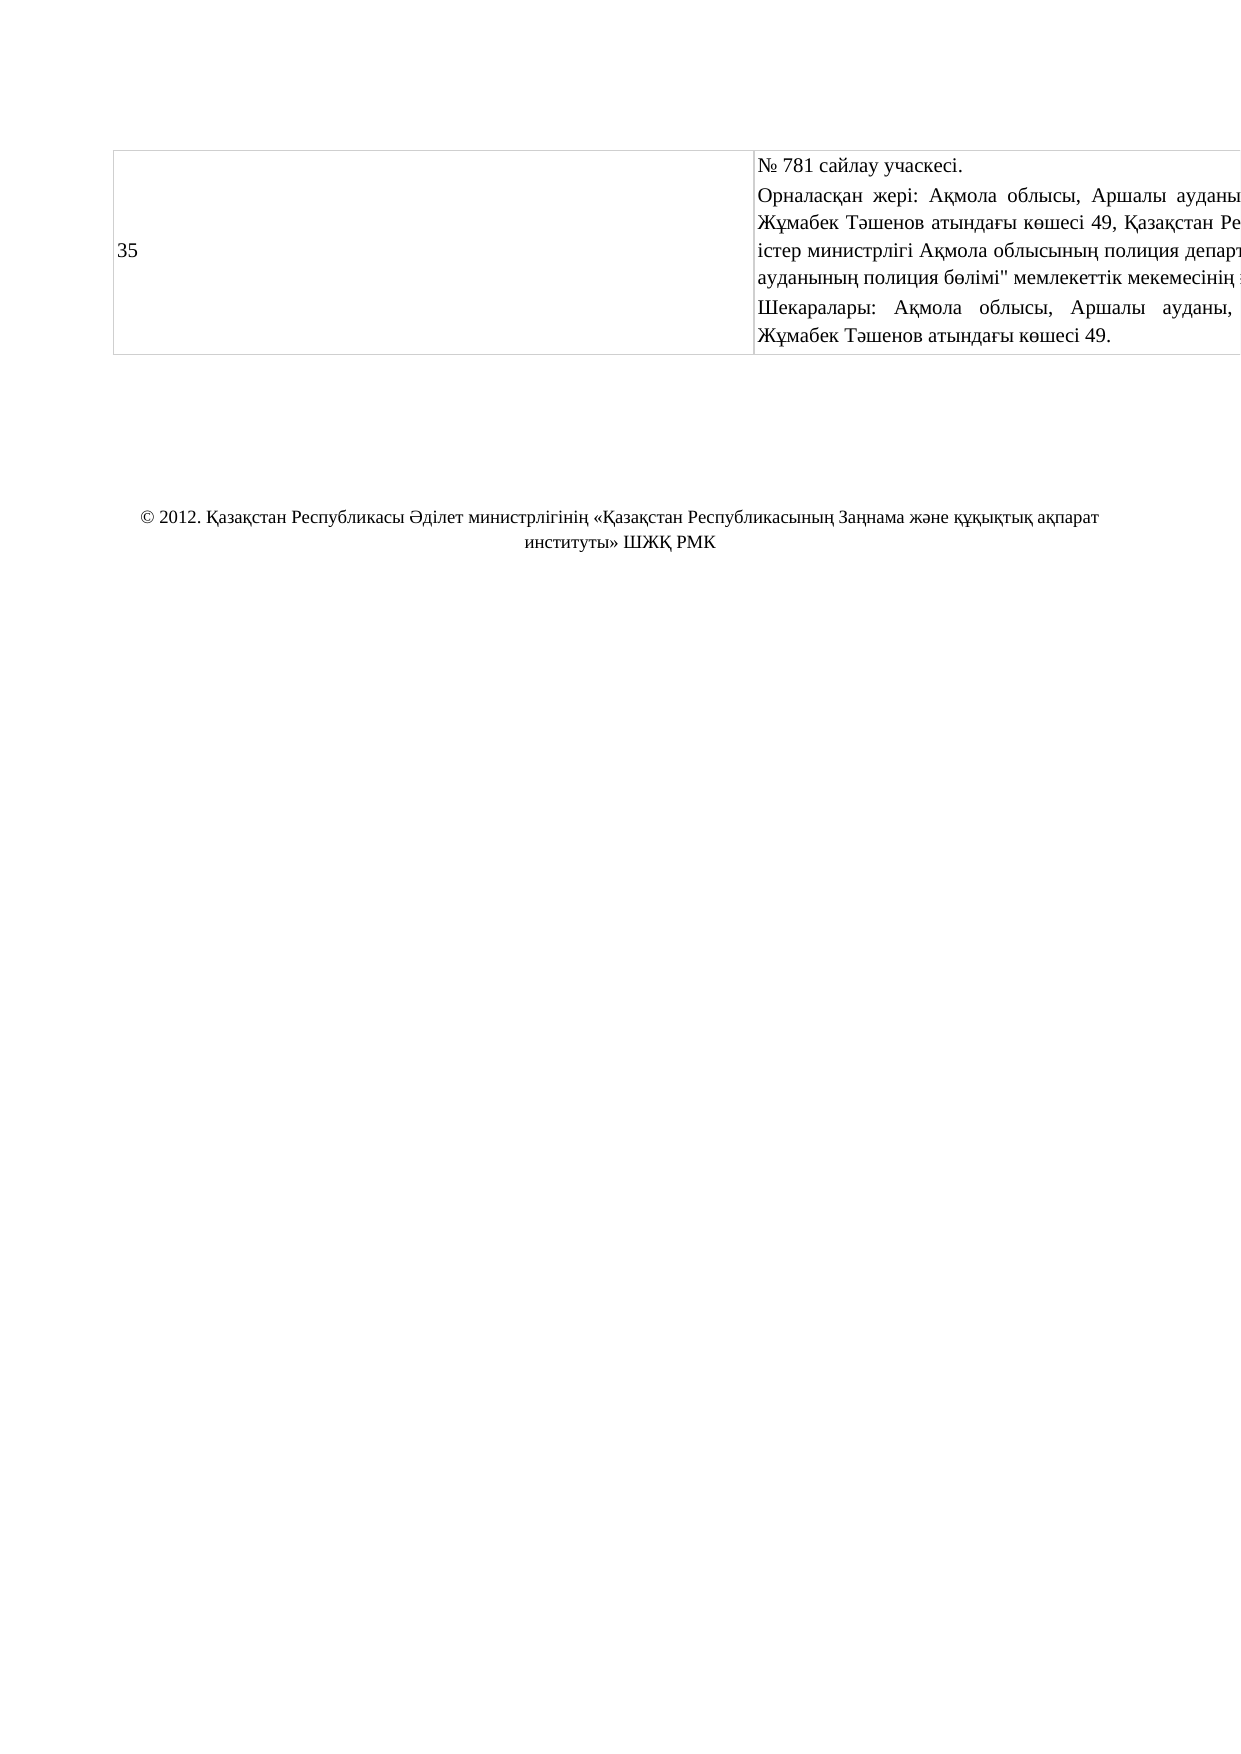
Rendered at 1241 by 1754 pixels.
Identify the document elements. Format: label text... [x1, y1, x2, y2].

text © 2012. Қазақстан Республикасы Әділет министрлігінің «Қазақстан Республикасының Заңнама және құқықтық ақпарат институты» ШЖҚ РМК [112, 506, 1128, 553]
table_cell № 781 сайлау учаскесі. Орналасқан жері: Ақмола облысы, Аршалы ауданы, Аршалы кенті, Жұмабек Тәшенов атындағы көшесі 49, Қазақстан Республикасы Ішкі істер министрлігі Ақмола облысының полиция департаменті "Аршалы ауданының полиция бөлімі" мемлекеттік мекемесінің ғимараты. Шекаралары: Ақмола облысы, Аршалы ауданы, Аршалы кенті, Жұмабек Тәшенов атындағы көшесі 49. [755, 151, 1240, 354]
table_cell 35 [114, 151, 753, 354]
